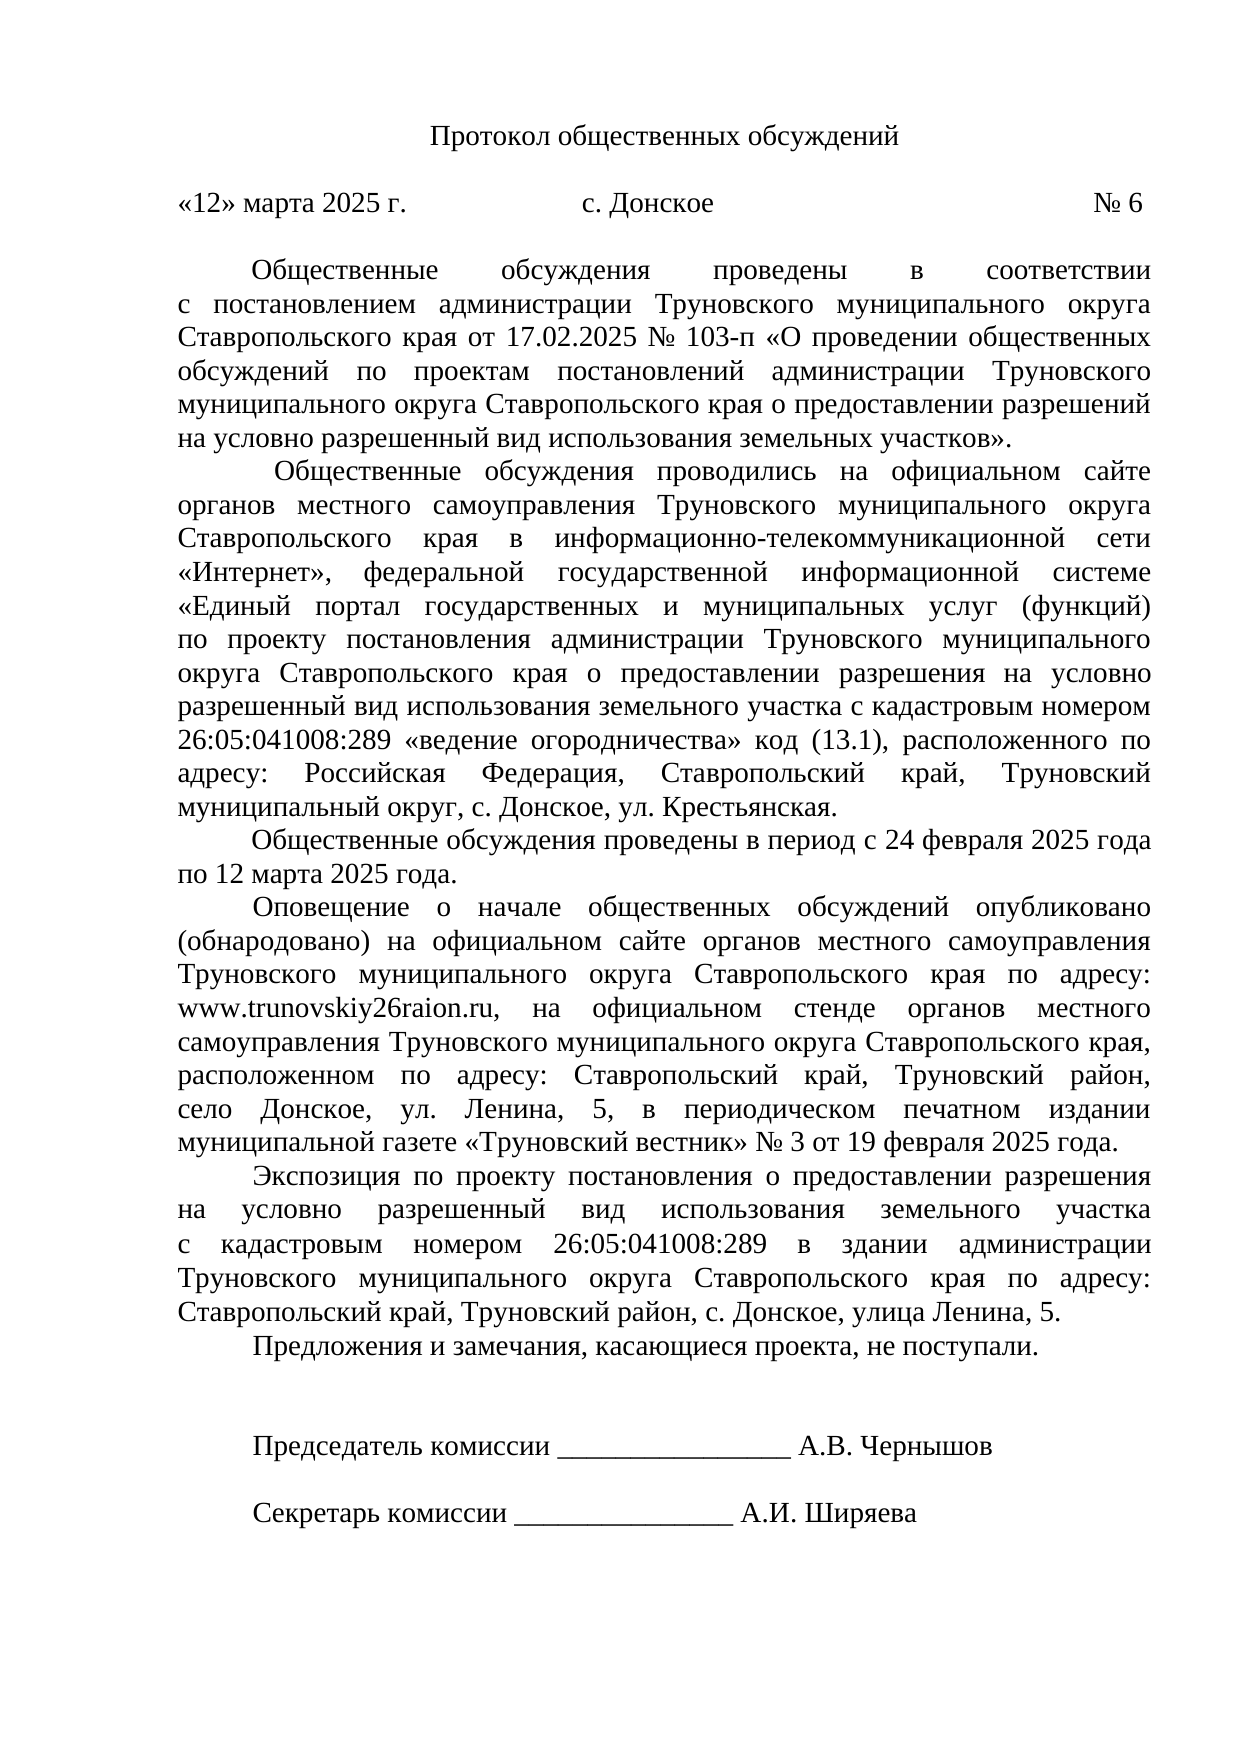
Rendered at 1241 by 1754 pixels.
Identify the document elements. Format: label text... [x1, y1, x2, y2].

list Общественные обсуждения проводились на официальном сайте органов местного самоуправления Труновского муниципального округа Ставропольского края в информационно-телекоммуникационной сети «Интернет», федеральной государственной информационной системе «Единый портал государственных и муниципальных услуг (функций) по проекту постановления администрации Труновского муниципального округа Ставропольского края о предоставлении разрешения на условно разрешенный вид использования земельного участка с кадастровым номером 26:05:041008:289 «ведение огородничества» код (13.1), расположенного по адресу: Российская Федерация, Ставропольский край, Труновский муниципальный округ, с. Донское, ул. Крестьянская. [177, 453, 1152, 822]
text Секретарь комиссии _______________ А.И. Ширяева [177, 1495, 1152, 1529]
text Общественные обсуждения проведены в период с 24 февраля 2025 года по 12 марта 2025 года. [177, 822, 1152, 889]
text «12» марта 2025 г. с. Донское № 6 [177, 185, 1152, 219]
text Общественные обсуждения проведены в соответствии с постановлением администрации Труновского муниципального округа Ставропольского края от 17.02.2025 № 103-п «О проведении общественных обсуждений по проектам постановлений администрации Труновского муниципального округа Ставропольского края о предоставлении разрешений на условно разрешенный вид использования земельных участков». [177, 252, 1152, 453]
text Экспозиция по проекту постановления о предоставлении разрешения на условно разрешенный вид использования земельного участка с кадастровым номером 26:05:041008:289 в здании администрации Труновского муниципального округа Ставропольского края по адресу: Ставропольский край, Труновский район, с. Донское, улица Ленина, 5. [177, 1158, 1152, 1328]
text Оповещение о начале общественных обсуждений опубликовано (обнародовано) на официальном сайте органов местного самоуправления Труновского муниципального округа Ставропольского края по адресу: www.trunovskiy26raion.ru, на официальном стенде органов местного самоуправления Труновского муниципального округа Ставропольского края, расположенном по адресу: Ставропольский край, Труновский район, село Донское, ул. Ленина, 5, в периодическом печатном издании муниципальной газете «Труновский вестник» № 3 от 19 февраля 2025 года. [177, 889, 1152, 1158]
text Протокол общественных обсуждений [177, 118, 1152, 152]
text Предложения и замечания, касающиеся проекта, не поступали. [177, 1328, 1152, 1361]
text Председатель комиссии ________________ А.В. Чернышов [177, 1428, 1152, 1462]
